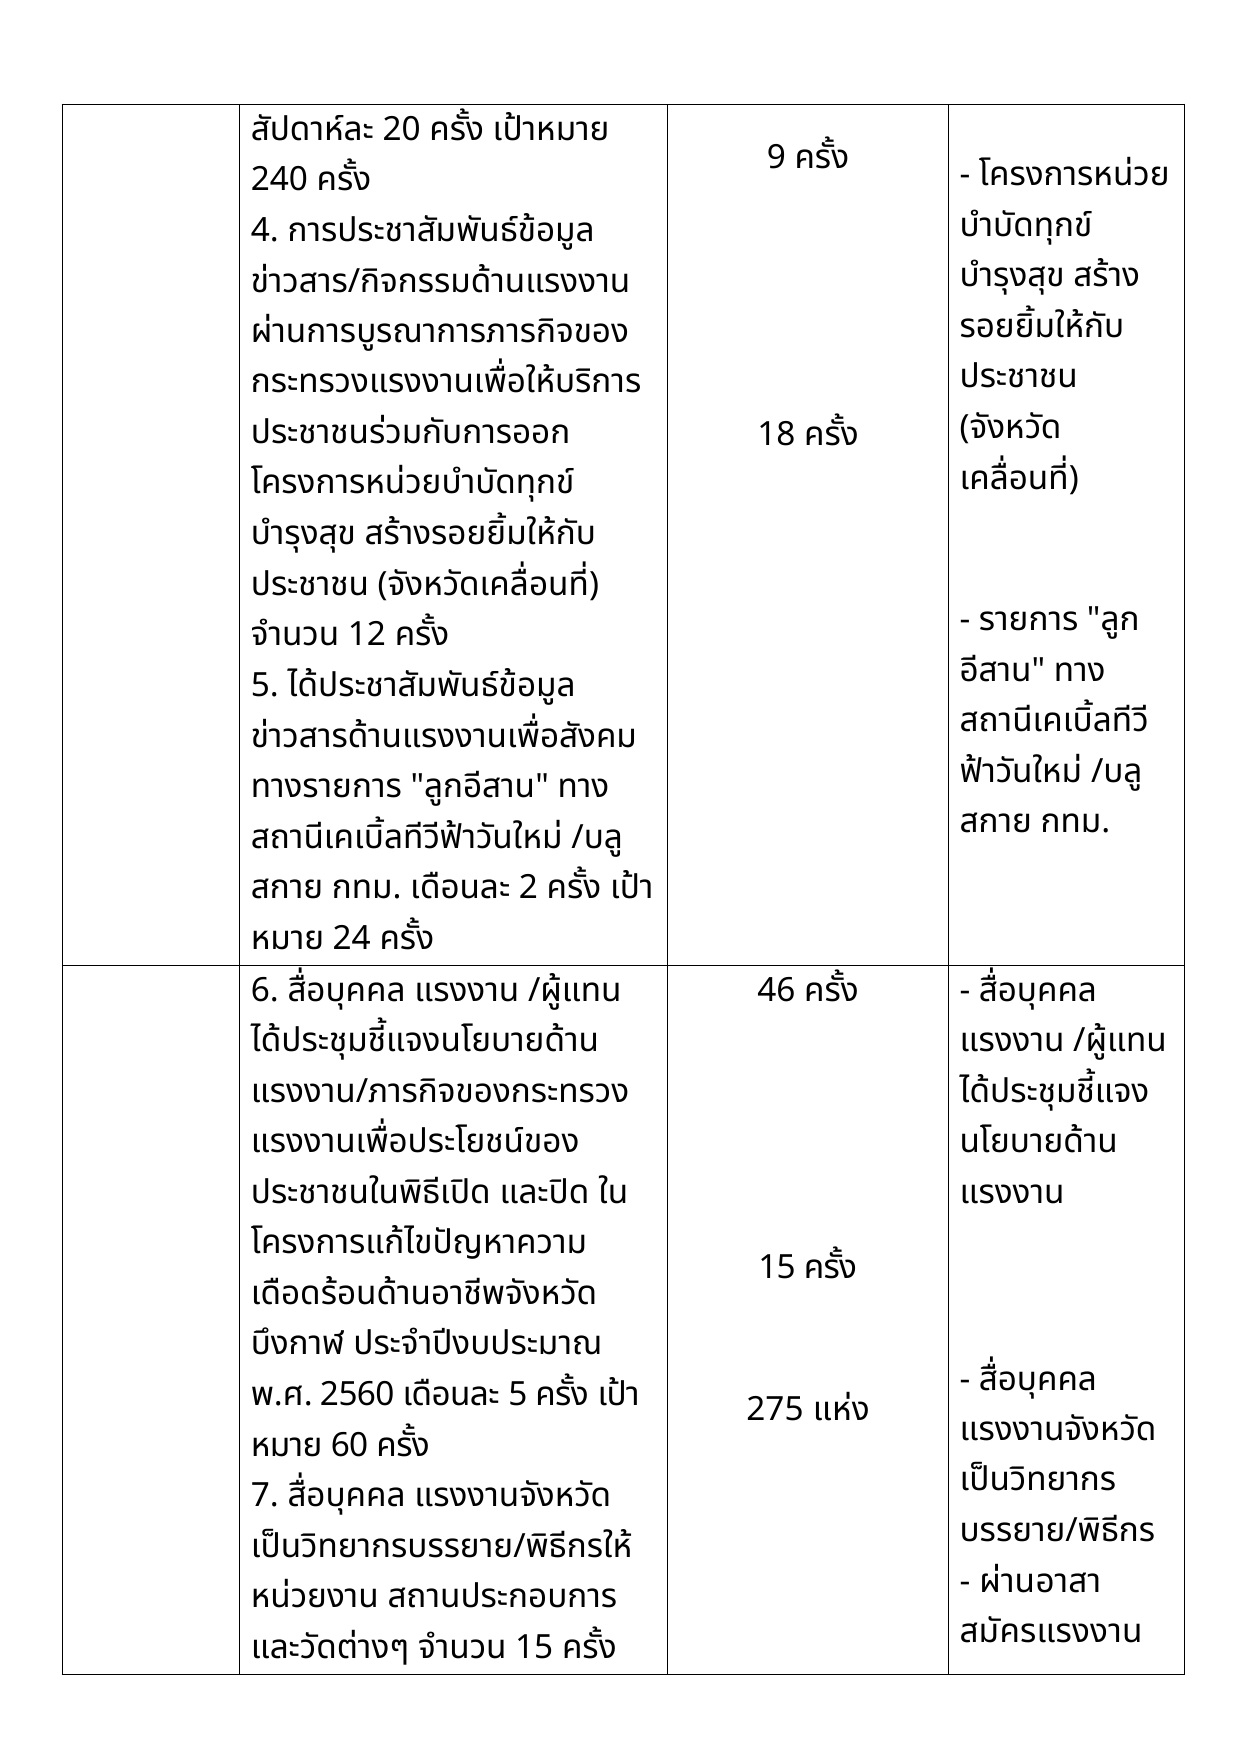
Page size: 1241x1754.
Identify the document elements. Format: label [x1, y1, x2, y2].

table_cell [63, 966, 239, 1673]
table_cell [240, 966, 667, 1673]
table_cell [668, 966, 948, 1673]
table_cell [240, 105, 667, 964]
table_cell [949, 105, 1184, 964]
table_cell [668, 105, 948, 964]
table_cell [63, 105, 239, 964]
table_cell [949, 966, 1184, 1673]
